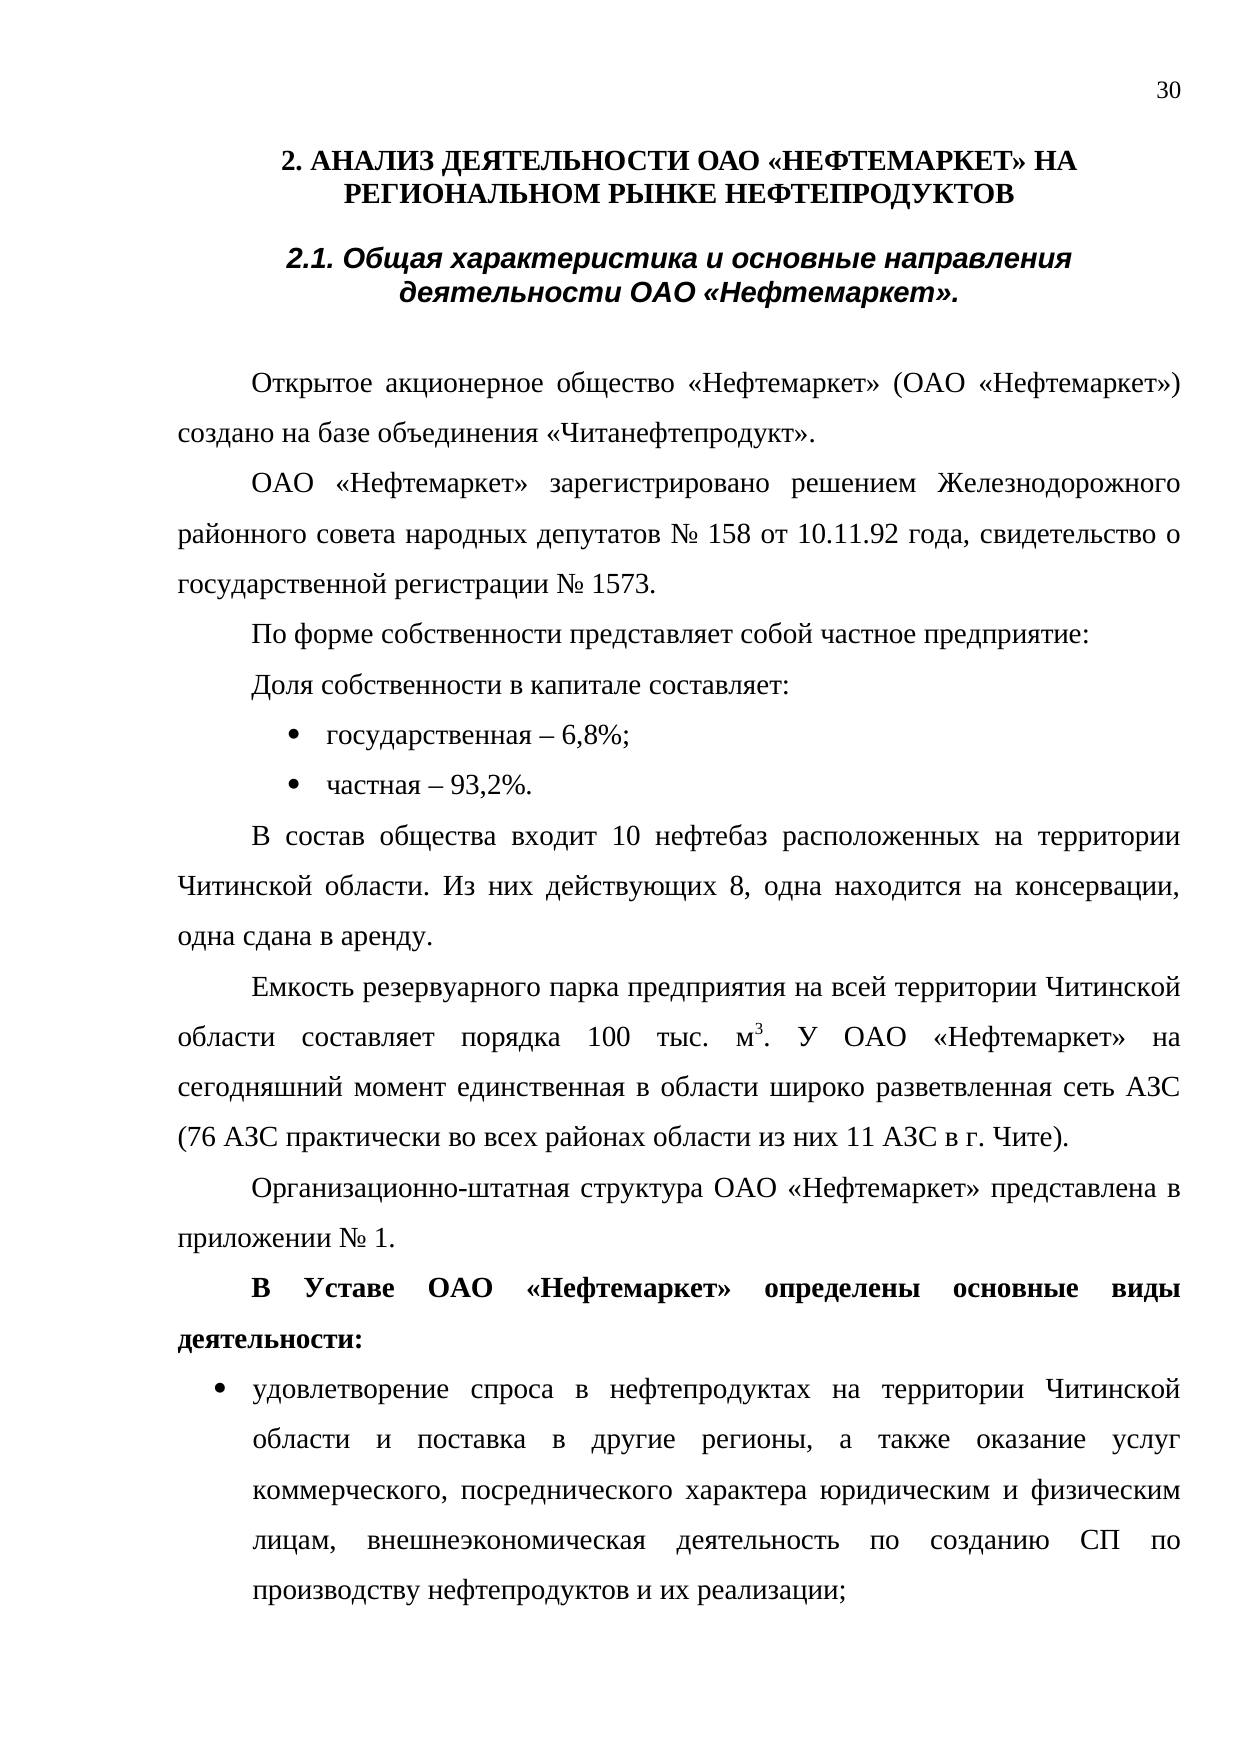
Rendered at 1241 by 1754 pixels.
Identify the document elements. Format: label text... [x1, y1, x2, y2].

list государственная – 6,8%; [288, 717, 1181, 751]
list Организационно-штатная структура ОАО «Нефтемаркет» представлена в приложении № 1. [177, 1170, 1181, 1254]
list Открытое акционерное общество «Нефтемаркет» (ОАО «Нефтемаркет») создано на базе объединения «Читанефтепродукт». [177, 365, 1181, 449]
list Емкость резервуарного парка предприятия на всей территории Читинской области составляет порядка 100 тыс. м3. У ОАО «Нефтемаркет» на сегодняшний момент единственная в области широко разветвленная сеть АЗС (76 АЗС практически во всех районах области из них 11 АЗС в г. Чите). [177, 969, 1181, 1153]
list удовлетворение спроса в нефтепродуктах на территории Читинской области и поставка в другие регионы, а также оказание услуг коммерческого, посреднического характера юридическим и физическим лицам, внешнеэкономическая деятельность по созданию СП по производству нефтепродуктов и их реализации; [215, 1371, 1181, 1606]
list частная – 93,2%. [288, 768, 1181, 801]
list В Уставе ОАО «Нефтемаркет» определены основные виды деятельности: [177, 1271, 1181, 1354]
list ОАО «Нефтемаркет» зарегистрировано решением Железнодорожного районного совета народных депутатов № 158 от 10.11.92 года, свидетельство о государственной регистрации № 1573. [177, 466, 1181, 600]
list По форме собственности представляет собой частное предприятие: [177, 617, 1181, 650]
list Доля собственности в капитале составляет: [177, 667, 1181, 701]
subtitle 2. АНАЛИЗ ДЕЯТЕЛЬНОСТИ ОАО «НЕФТЕМАРКЕТ» НА РЕГИОНАЛЬНОМ РЫНКЕ НЕФТЕПРОДУКТОВ [177, 143, 1181, 210]
subtitle 2.1. Общая характеристика и основные направления деятельности ОАО «Нефтемаркет». [177, 241, 1181, 308]
list В состав общества входит 10 нефтебаз расположенных на территории Читинской области. Из них действующих 8, одна находится на консервации, одна сдана в аренду. [177, 818, 1181, 952]
